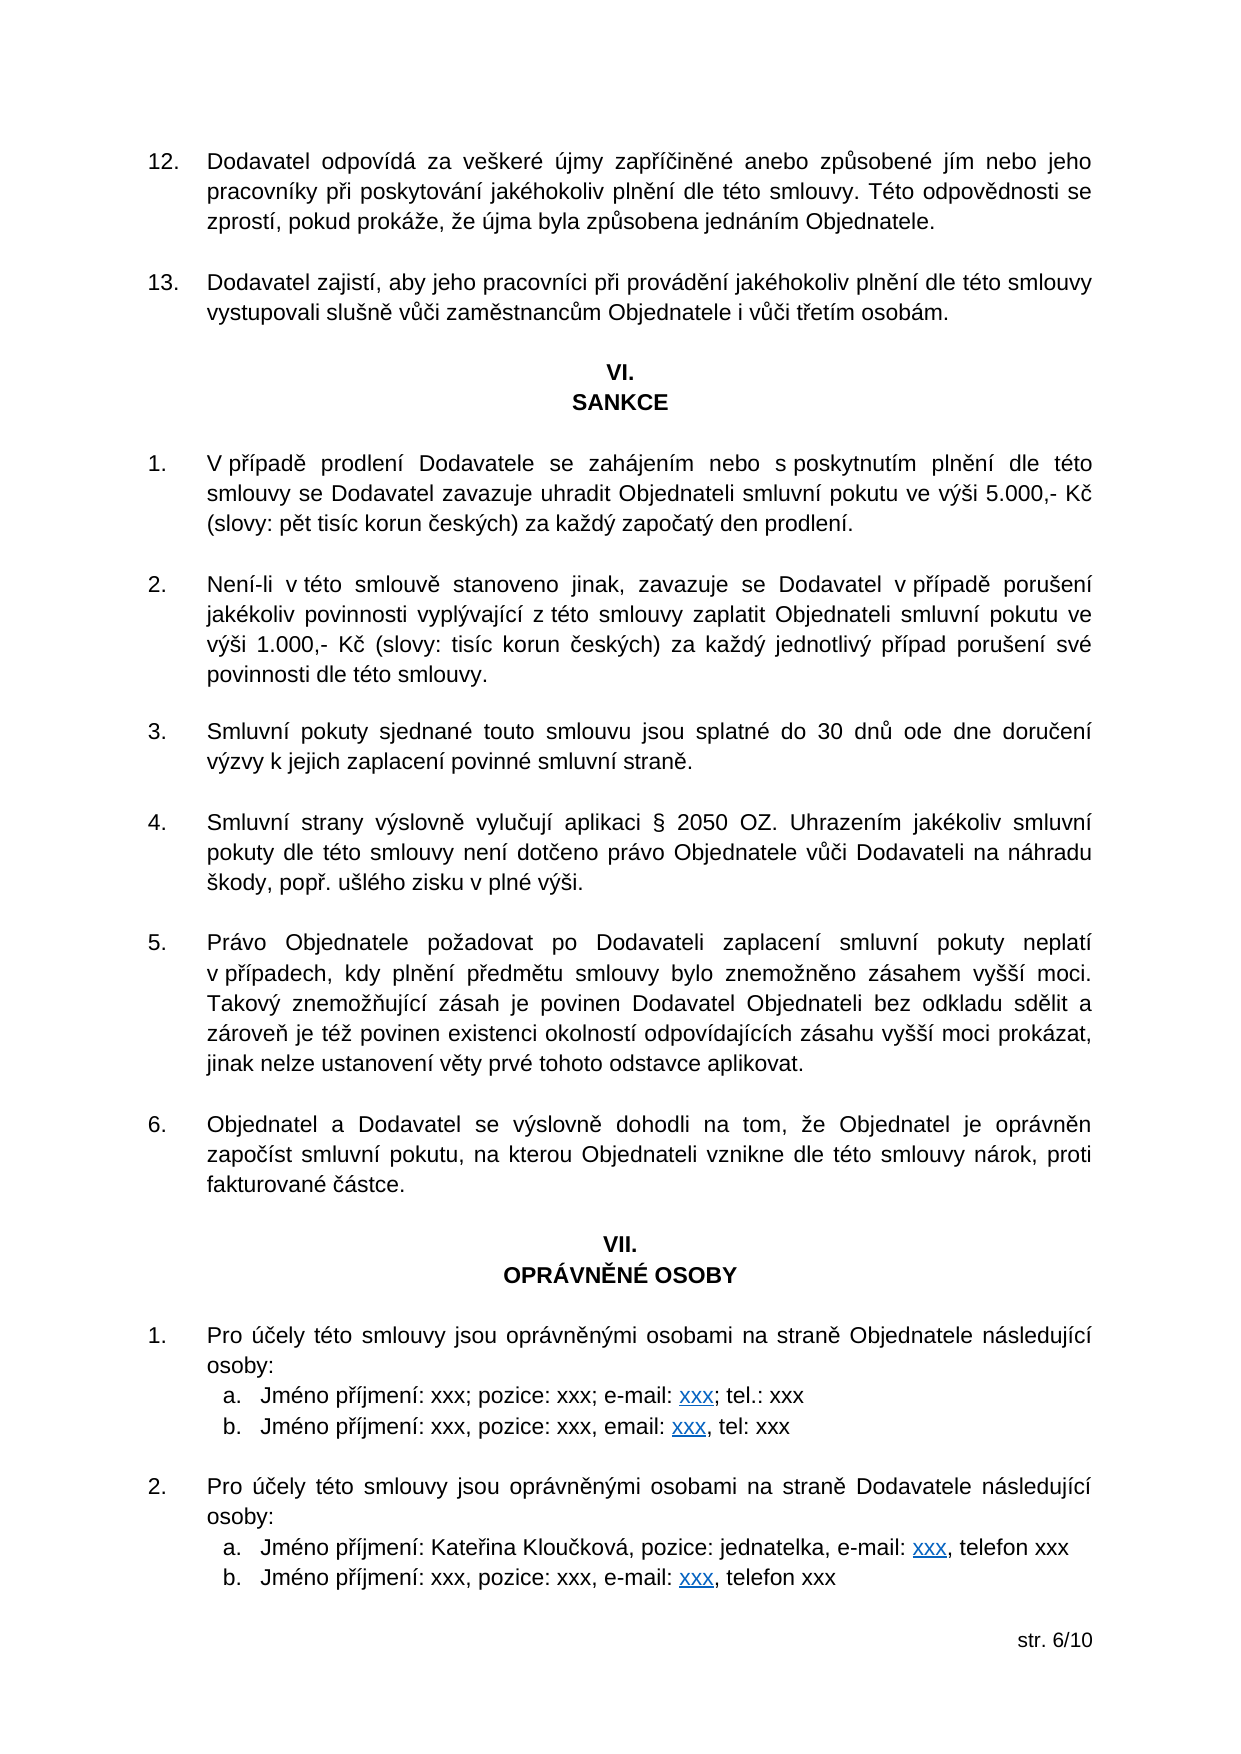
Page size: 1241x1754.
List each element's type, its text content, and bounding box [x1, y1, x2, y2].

text SANKCE [148, 389, 1093, 416]
list Jméno příjmení: xxx; pozice: xxx; e-mail: xxx; tel.: xxx [223, 1382, 1093, 1409]
list Jméno příjmení: Kateřina Kloučková, pozice: jednatelka, e-mail: xxx, telefon xxx [223, 1533, 1093, 1560]
list Dodavatel odpovídá za veškeré újmy zapříčiněné anebo způsobené jím nebo jeho pracovníky při poskytování jakéhokoliv plnění dle této smlouvy. Této odpovědnosti se zprostí, pokud prokáže, že újma byla způsobena jednáním Objednatele. [148, 148, 1093, 234]
list Smluvní strany výslovně vylučují aplikaci § 2050 OZ. Uhrazením jakékoliv smluvní pokuty dle této smlouvy není dotčeno právo Objednatele vůči Dodavateli na náhradu škody, popř. ušlého zisku v plné výši. [148, 808, 1093, 895]
list Jméno příjmení: xxx, pozice: xxx, e-mail: xxx, telefon xxx [223, 1564, 1093, 1590]
list Objednatel a Dodavatel se výslovně dohodli na tom, že Objednatel je oprávněn započíst smluvní pokutu, na kterou Objednateli vznikne dle této smlouvy nárok, proti fakturované částce. [148, 1111, 1093, 1197]
list Pro účely této smlouvy jsou oprávněnými osobami na straně Objednatele následující osoby: [148, 1322, 1093, 1378]
list Pro účely této smlouvy jsou oprávněnými osobami na straně Dodavatele následující osoby: [148, 1473, 1093, 1529]
list Právo Objednatele požadovat po Dodavateli zaplacení smluvní pokuty neplatí v případech, kdy plnění předmětu smlouvy bylo znemožněno zásahem vyšší moci. Takový znemožňující zásah je povinen Dodavatel Objednateli bez odkladu sdělit a zároveň je též povinen existenci okolností odpovídajících zásahu vyšší moci prokázat, jinak nelze ustanovení věty prvé tohoto odstavce aplikovat. [148, 929, 1093, 1076]
text VI. [148, 359, 1093, 386]
list Není-li v této smlouvě stanoveno jinak, zavazuje se Dodavatel v případě porušení jakékoliv povinnosti vyplývající z této smlouvy zaplatit Objednateli smluvní pokutu ve výši 1.000,- Kč (slovy: tisíc korun českých) za každý jednotlivý případ porušení své povinnosti dle této smlouvy. [148, 571, 1093, 688]
list V případě prodlení Dodavatele se zahájením nebo s poskytnutím plnění dle této smlouvy se Dodavatel zavazuje uhradit Objednateli smluvní pokutu ve výši 5.000,- Kč (slovy: pět tisíc korun českých) za každý započatý den prodlení. [148, 450, 1093, 537]
text OPRÁVNĚNÉ OSOBY [148, 1262, 1093, 1288]
list Smluvní pokuty sjednané touto smlouvu jsou splatné do 30 dnů ode dne doručení výzvy k jejich zaplacení povinné smluvní straně. [148, 718, 1093, 774]
list Jméno příjmení: xxx, pozice: xxx, email: xxx, tel: xxx [223, 1413, 1093, 1439]
list Dodavatel zajistí, aby jeho pracovníci při provádění jakéhokoliv plnění dle této smlouvy vystupovali slušně vůči zaměstnancům Objednatele i vůči třetím osobám. [147, 268, 1093, 325]
list VII. [148, 1231, 1093, 1258]
